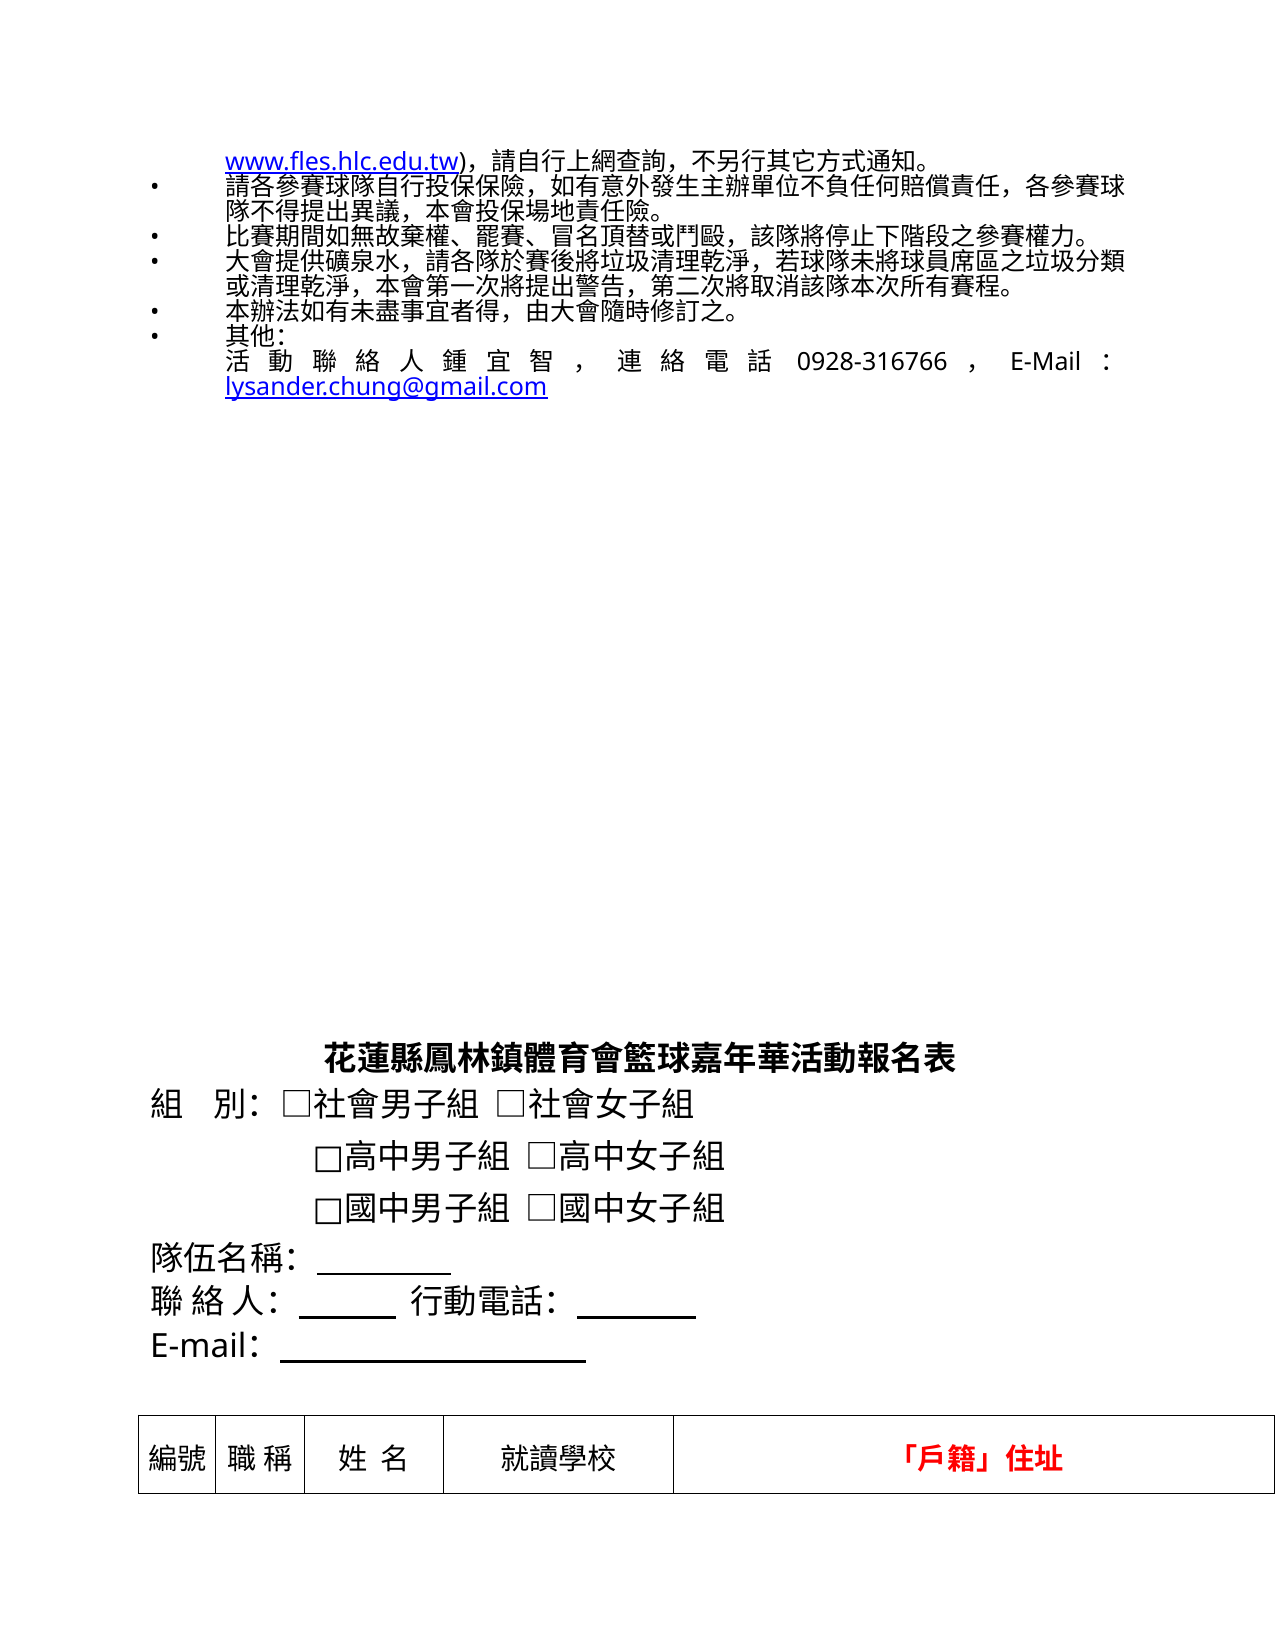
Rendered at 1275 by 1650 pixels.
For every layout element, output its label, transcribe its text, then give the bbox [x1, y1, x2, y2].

table_header 姓 名 [305, 1416, 443, 1492]
table_header 編號 [139, 1416, 215, 1492]
text E-mail： [150, 1337, 1125, 1362]
list 請各參賽球隊自行投保保險，如有意外發生主辦單位不負任何賠償責任，各參賽球隊不得提出異議，本會投保場地責任險。 [150, 175, 1125, 225]
table_header 職 稱 [216, 1416, 304, 1492]
text 組 別：□社會男子組 □社會女子組 [150, 1075, 1125, 1127]
list 本辦法如有未盡事宜者得，由大會隨時修訂之。 [150, 300, 1125, 325]
text 花蓮縣鳳林鎮體育會籃球嘉年華活動報名表 [131, 1050, 1149, 1075]
text □高中男子組 □高中女子組 [312, 1127, 1125, 1179]
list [150, 150, 1125, 175]
list 其他： [150, 325, 1125, 350]
list 比賽期間如無故棄權、罷賽、冒名頂替或鬥毆，該隊將停止下階段之參賽權力。 [150, 225, 1125, 250]
text 聯 絡 人： 行動電話： [150, 1294, 1125, 1319]
table_header 「戶籍」住址 [674, 1416, 1274, 1492]
table_header 就讀學校 [444, 1416, 673, 1492]
list 大會提供礦泉水，請各隊於賽後將垃圾清理乾淨，若球隊未將球員席區之垃圾分類或清理乾淨，本會第一次將提出警告，第二次將取消該隊本次所有賽程。 [150, 250, 1125, 300]
text □國中男子組 □國中女子組 [312, 1179, 1125, 1231]
text 活動聯絡人鍾宜智，連絡電話0928-316766，E-Mail：lysander.chung@gmail.com [225, 350, 1125, 400]
text 隊伍名稱： [150, 1250, 1125, 1275]
